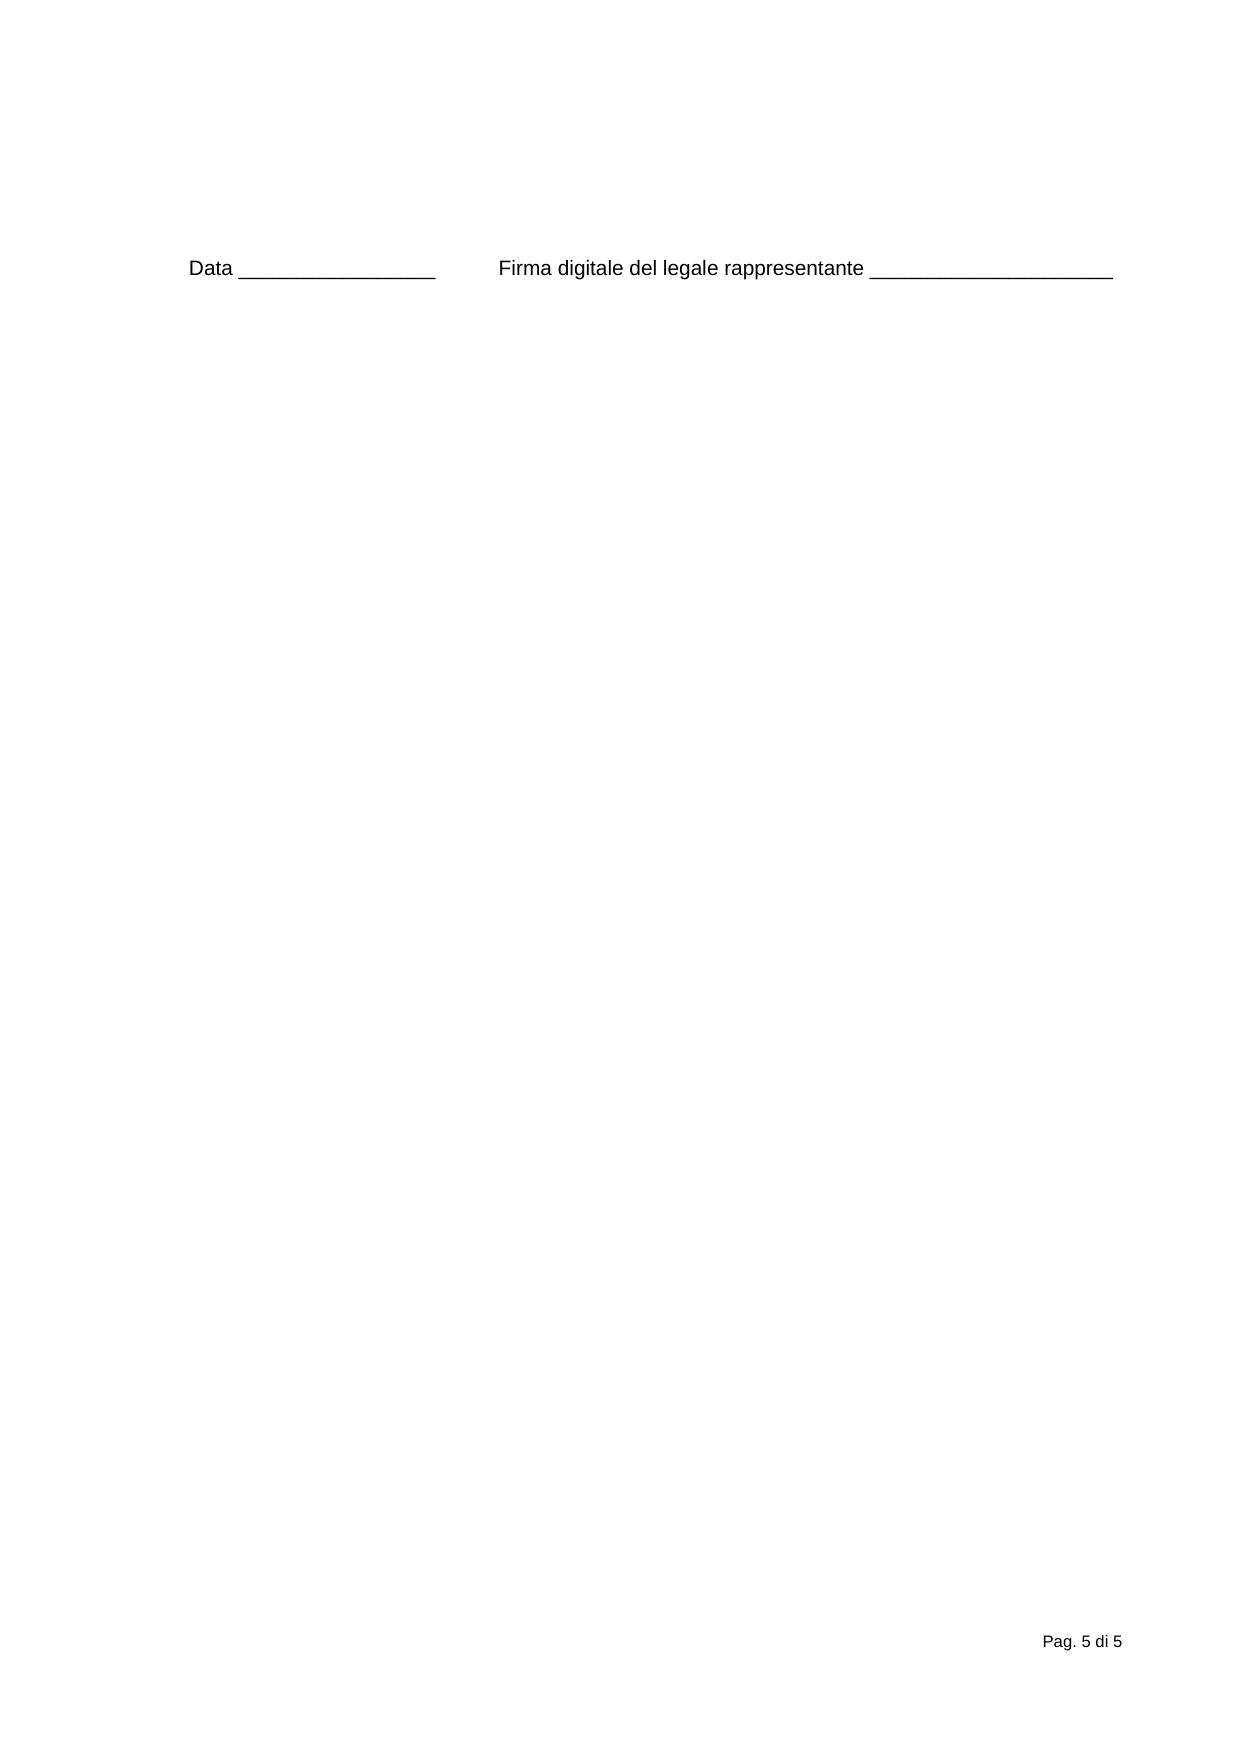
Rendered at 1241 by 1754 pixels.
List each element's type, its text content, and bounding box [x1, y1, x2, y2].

text Data _________________ Firma digitale del legale rappresentante _____________________ [177, 255, 1122, 279]
